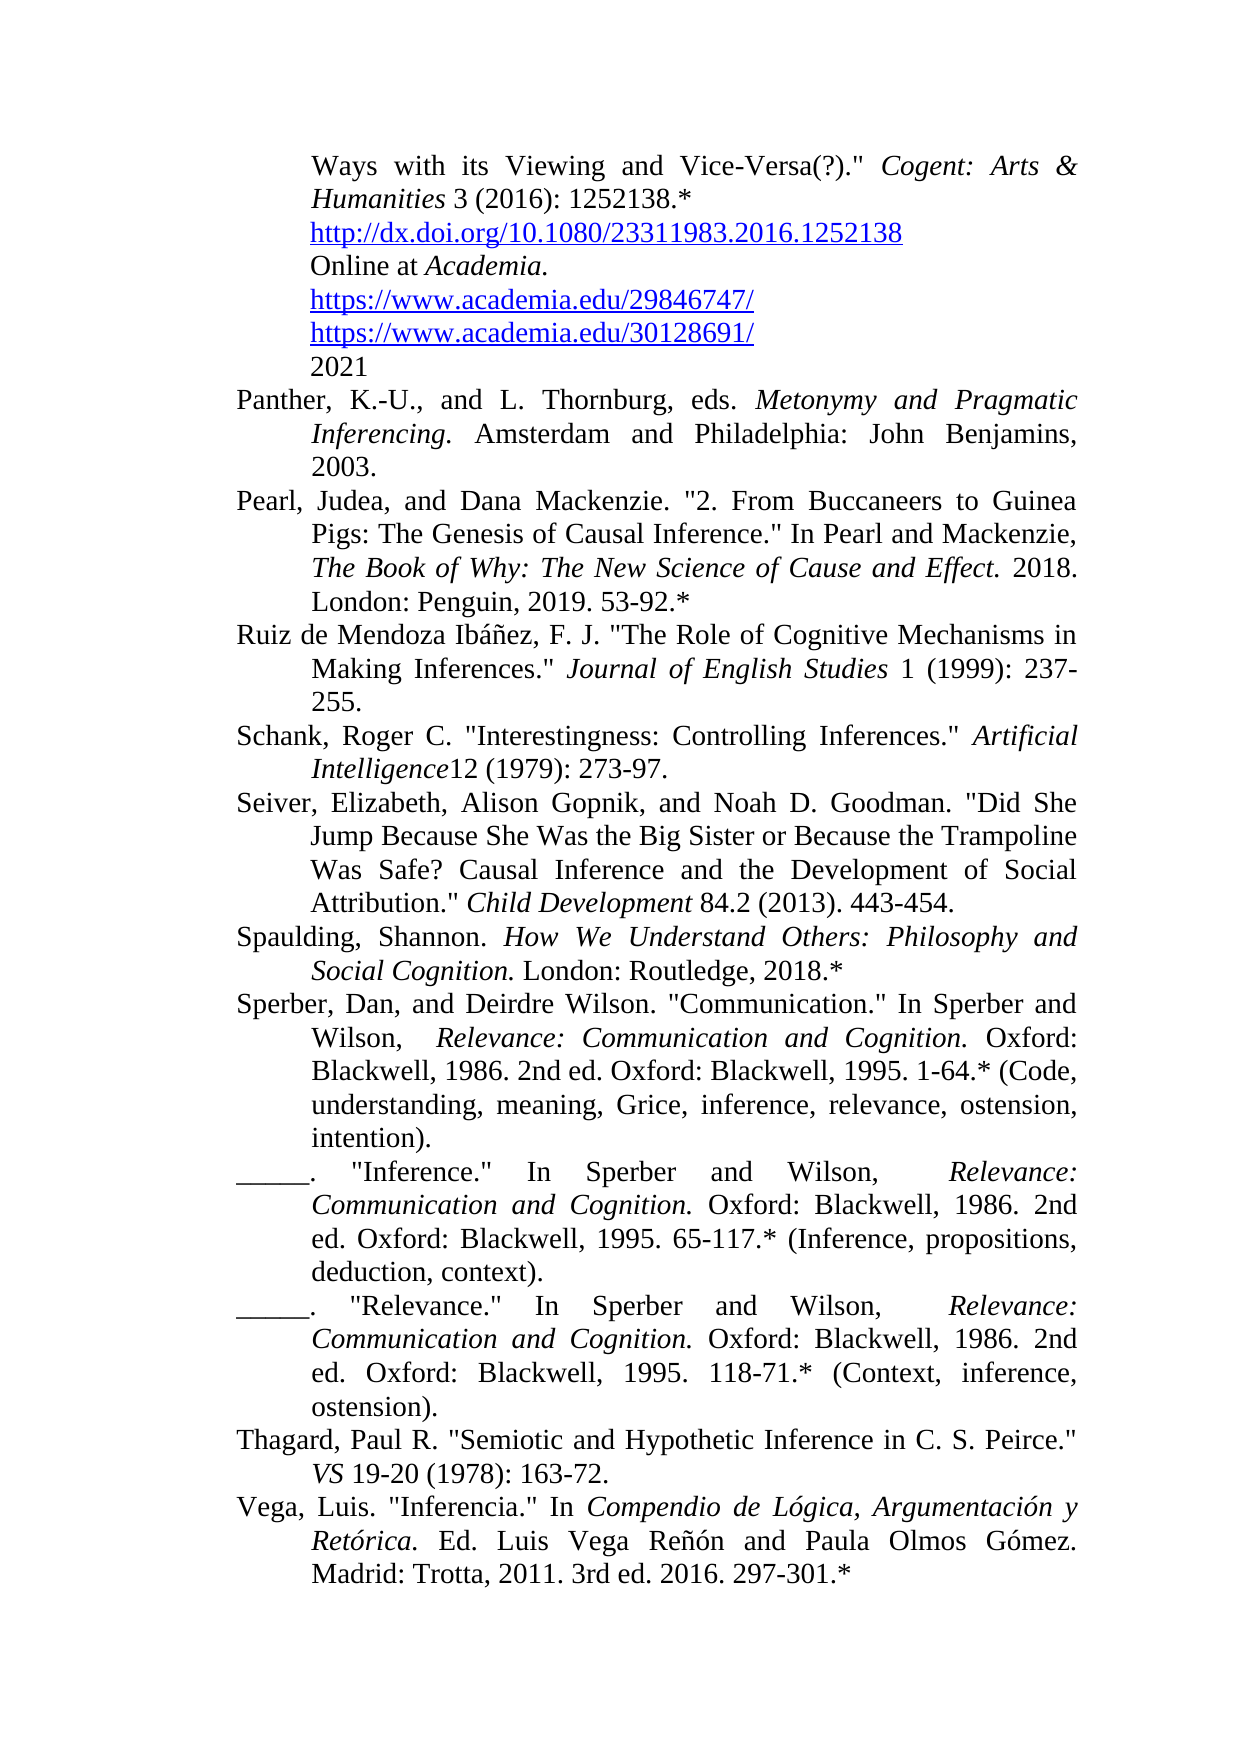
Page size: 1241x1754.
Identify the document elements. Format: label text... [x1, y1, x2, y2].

text http://dx.doi.org/10.1080/23311983.2016.1252138 [310, 215, 1078, 248]
text _____. "Relevance." In Sperber and Wilson, Relevance: Communication and Cognition. Oxford: Blackwell, 1986. 2nd ed. Oxford: Blackwell, 1995. 118-71.* (Context, inference, ostension). [236, 1288, 1078, 1422]
text Seiver, Elizabeth, Alison Gopnik, and Noah D. Goodman. "Did She Jump Because She Was the Big Sister or Because the Trampoline Was Safe? Causal Inference and the Development of Social Attribution." Child Development 84.2 (2013). 443-454. [236, 785, 1078, 919]
text Schank, Roger C. "Interestingness: Controlling Inferences." Artificial Intelligence12 (1979): 273-97. [236, 718, 1078, 785]
text Vega, Luis. "Inferencia." In Compendio de Lógica, Argumentación y Retórica. Ed. Luis Vega Reñón and Paula Olmos Gómez. Madrid: Trotta, 2011. 3rd ed. 2016. 297-301.* [236, 1489, 1078, 1590]
text 2021 [310, 349, 1078, 382]
text https://www.academia.edu/29846747/ [310, 282, 1078, 315]
text Spaulding, Shannon. How We Understand Others: Philosophy and Social Cognition. London: Routledge, 2018.* [236, 919, 1078, 986]
text Thagard, Paul R. "Semiotic and Hypothetic Inference in C. S. Peirce." VS 19-20 (1978): 163-72. [236, 1422, 1078, 1489]
text Panther, K.-U., and L. Thornburg, eds. Metonymy and Pragmatic Inferencing. Amsterdam and Philadelphia: John Benjamins, 2003. [236, 382, 1078, 483]
text https://www.academia.edu/30128691/ [310, 315, 1078, 349]
text _____. "Inference." In Sperber and Wilson, Relevance: Communication and Cognition. Oxford: Blackwell, 1986. 2nd ed. Oxford: Blackwell, 1995. 65-117.* (Inference, propositions, deduction, context). [236, 1154, 1078, 1288]
text Online at Academia. [310, 248, 1078, 282]
text Ruiz de Mendoza Ibáñez, F. J. "The Role of Cognitive Mechanisms in Making Inferences." Journal of English Studies 1 (1999): 237-255. [236, 617, 1078, 718]
text Sperber, Dan, and Deirdre Wilson. "Communication." In Sperber and Wilson, Relevance: Communication and Cognition. Oxford: Blackwell, 1986. 2nd ed. Oxford: Blackwell, 1995. 1-64.* (Code, understanding, meaning, Grice, inference, relevance, ostension, intention). [236, 986, 1078, 1154]
text Pearl, Judea, and Dana Mackenzie. "2. From Buccaneers to Guinea Pigs: The Genesis of Causal Inference." In Pearl and Mackenzie, The Book of Why: The New Science of Cause and Effect. 2018. London: Penguin, 2019. 53-92.* [236, 483, 1078, 617]
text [236, 148, 1078, 215]
